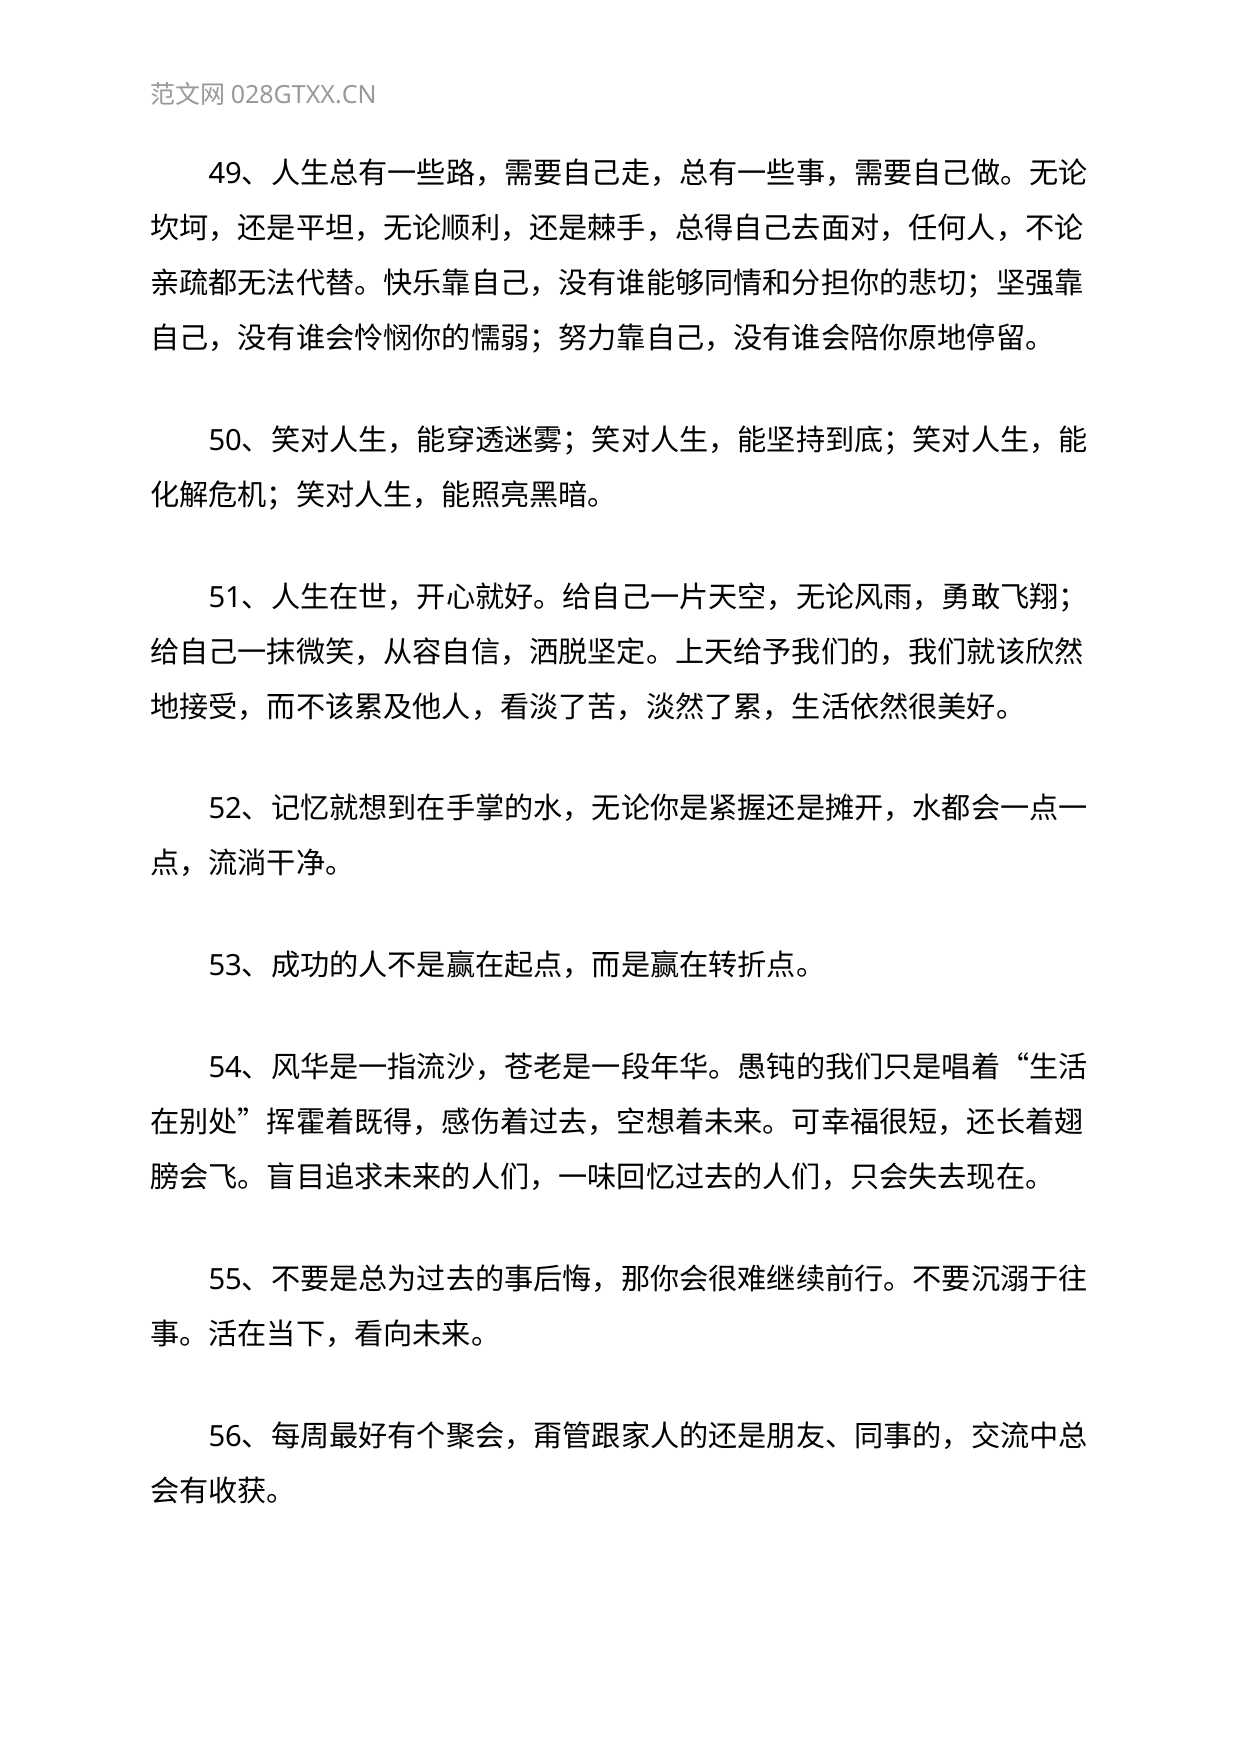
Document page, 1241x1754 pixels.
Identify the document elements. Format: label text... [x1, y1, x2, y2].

text 50、笑对人生，能穿透迷雾；笑对人生，能坚持到底；笑对人生，能化解危机；笑对人生，能照亮黑暗。 [150, 417, 1090, 514]
text 55、不要是总为过去的事后悔，那你会很难继续前行。不要沉溺于往事。活在当下，看向未来。 [150, 1255, 1090, 1353]
text 52、记忆就想到在手掌的水，无论你是紧握还是摊开，水都会一点一点，流淌干净。 [150, 785, 1090, 882]
text 51、人生在世，开心就好。给自己一片天空，无论风雨，勇敢飞翔；给自己一抹微笑，从容自信，洒脱坚定。上天给予我们的，我们就该欣然地接受，而不该累及他人，看淡了苦，淡然了累，生活依然很美好。 [150, 573, 1090, 726]
text 53、成功的人不是赢在起点，而是赢在转折点。 [150, 942, 1090, 984]
text 56、每周最好有个聚会，甭管跟家人的还是朋友、同事的，交流中总会有收获。 [150, 1412, 1090, 1509]
text 49、人生总有一些路，需要自己走，总有一些事，需要自己做。无论坎坷，还是平坦，无论顺利，还是棘手，总得自己去面对，任何人，不论亲疏都无法代替。快乐靠自己，没有谁能够同情和分担你的悲切；坚强靠自己，没有谁会怜悯你的懦弱；努力靠自己，没有谁会陪你原地停留。 [150, 150, 1090, 357]
text 54、风华是一指流沙，苍老是一段年华。愚钝的我们只是唱着“生活在别处”挥霍着既得，感伤着过去，空想着未来。可幸福很短，还长着翅膀会飞。盲目追求未来的人们，一味回忆过去的人们，只会失去现在。 [150, 1044, 1090, 1196]
